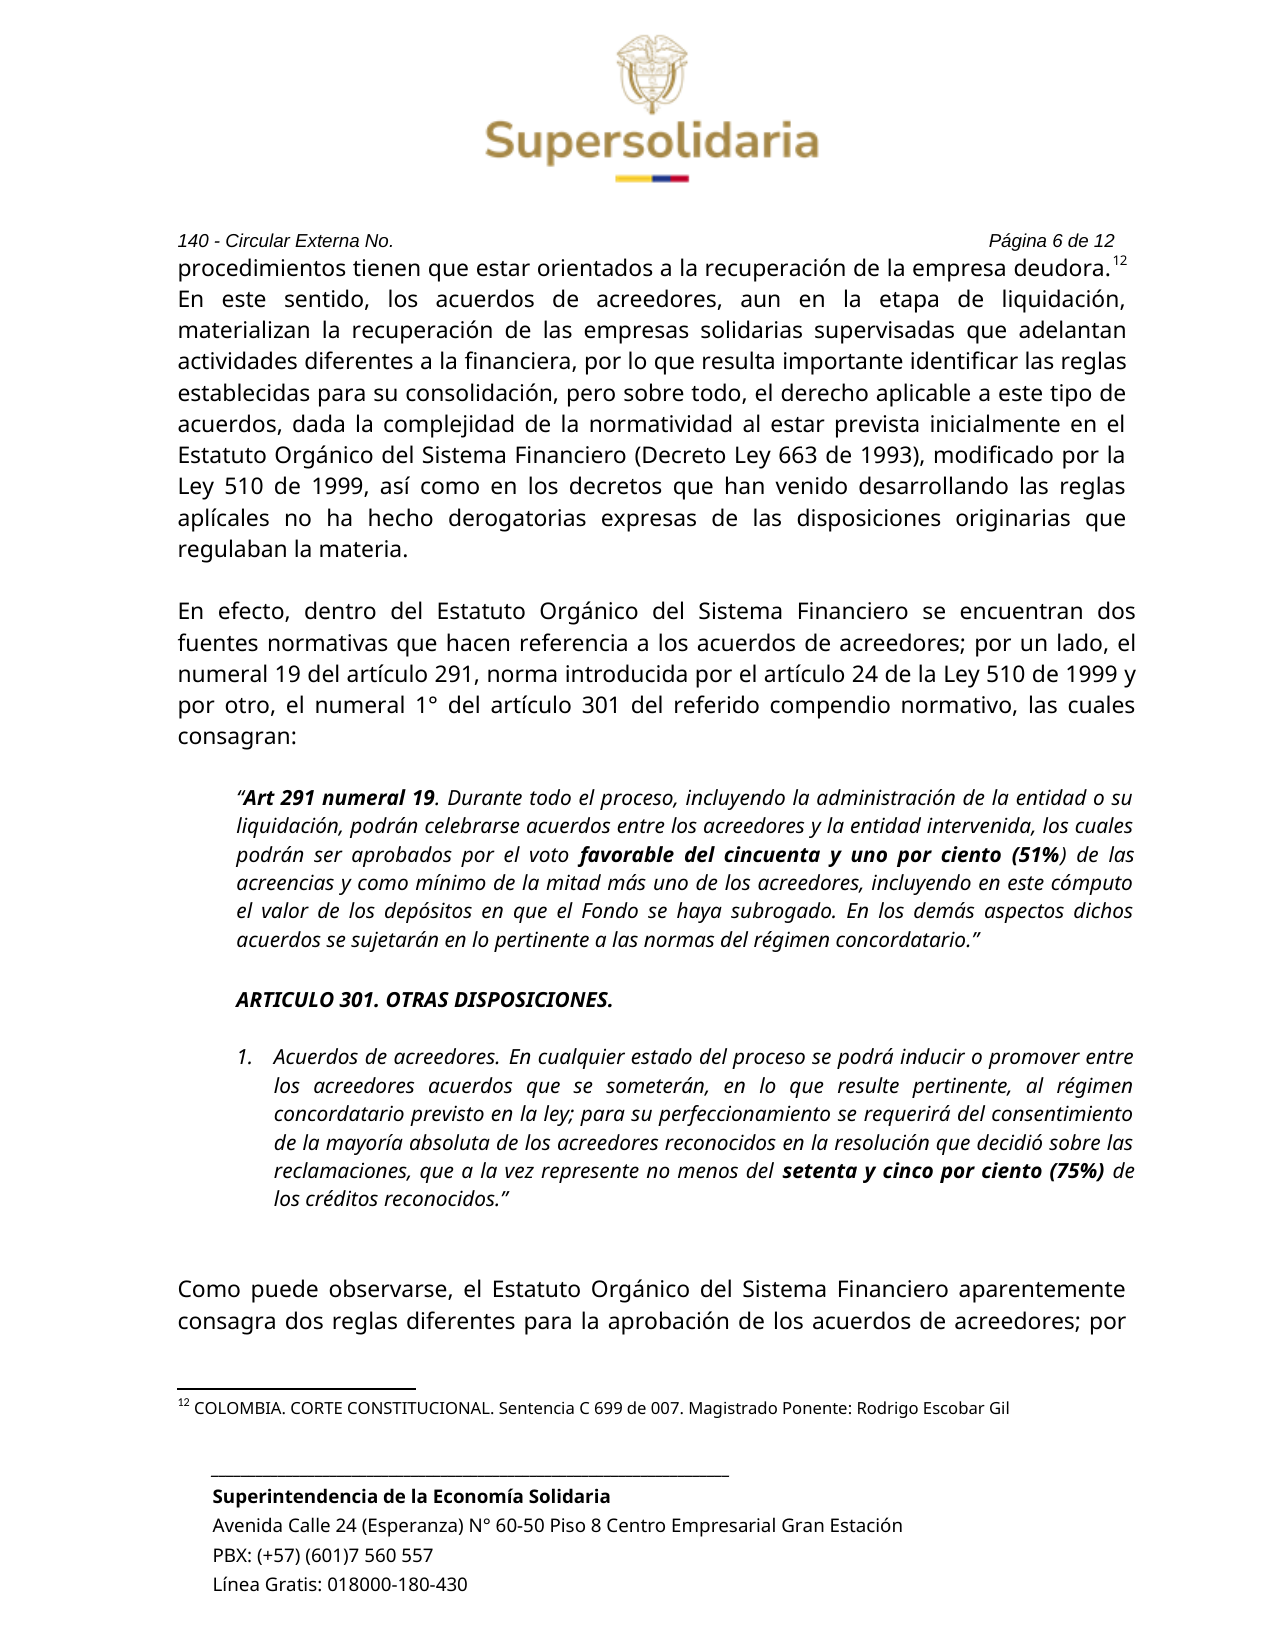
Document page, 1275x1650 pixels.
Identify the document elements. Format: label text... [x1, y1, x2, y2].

picture [475, 29, 826, 187]
text “Art 291 numeral 19. Durante todo el proceso, incluyendo la administración de la entidad o su liquidación, podrán celebrarse acuerdos entre los acreedores y la entidad intervenida, los cuales podrán ser aprobados por el voto favorable del cincuenta y uno por ciento (51%) de las acreencias y como mínimo de la mitad más uno de los acreedores, incluyendo en este cómputo el valor de los depósitos en que el Fondo se haya subrogado. En los demás aspectos dichos acuerdos se sujetarán en lo pertinente a las normas del régimen concordatario.” [236, 783, 1137, 953]
text ARTICULO 301. OTRAS DISPOSICIONES. [236, 985, 1137, 1013]
text En efecto, dentro del Estatuto Orgánico del Sistema Financiero se encuentran dos fuentes normativas que hacen referencia a los acuerdos de acreedores; por un lado, el numeral 19 del artículo 291, norma introducida por el artículo 24 de la Ley 510 de 1999 y por otro, el numeral 1° del artículo 301 del referido compendio normativo, las cuales consagran: [177, 595, 1137, 752]
list Acuerdos de acreedores. En cualquier estado del proceso se podrá inducir o promover entre los acreedores acuerdos que se someterán, en lo que resulte pertinente, al régimen concordatario previsto en la ley; para su perfeccionamiento se requerirá del consentimiento de la mayoría absoluta de los acreedores reconocidos en la resolución que decidió sobre las reclamaciones, que a la vez represente no menos del setenta y cinco por ciento (75%) de los créditos reconocidos.” [236, 1042, 1137, 1213]
